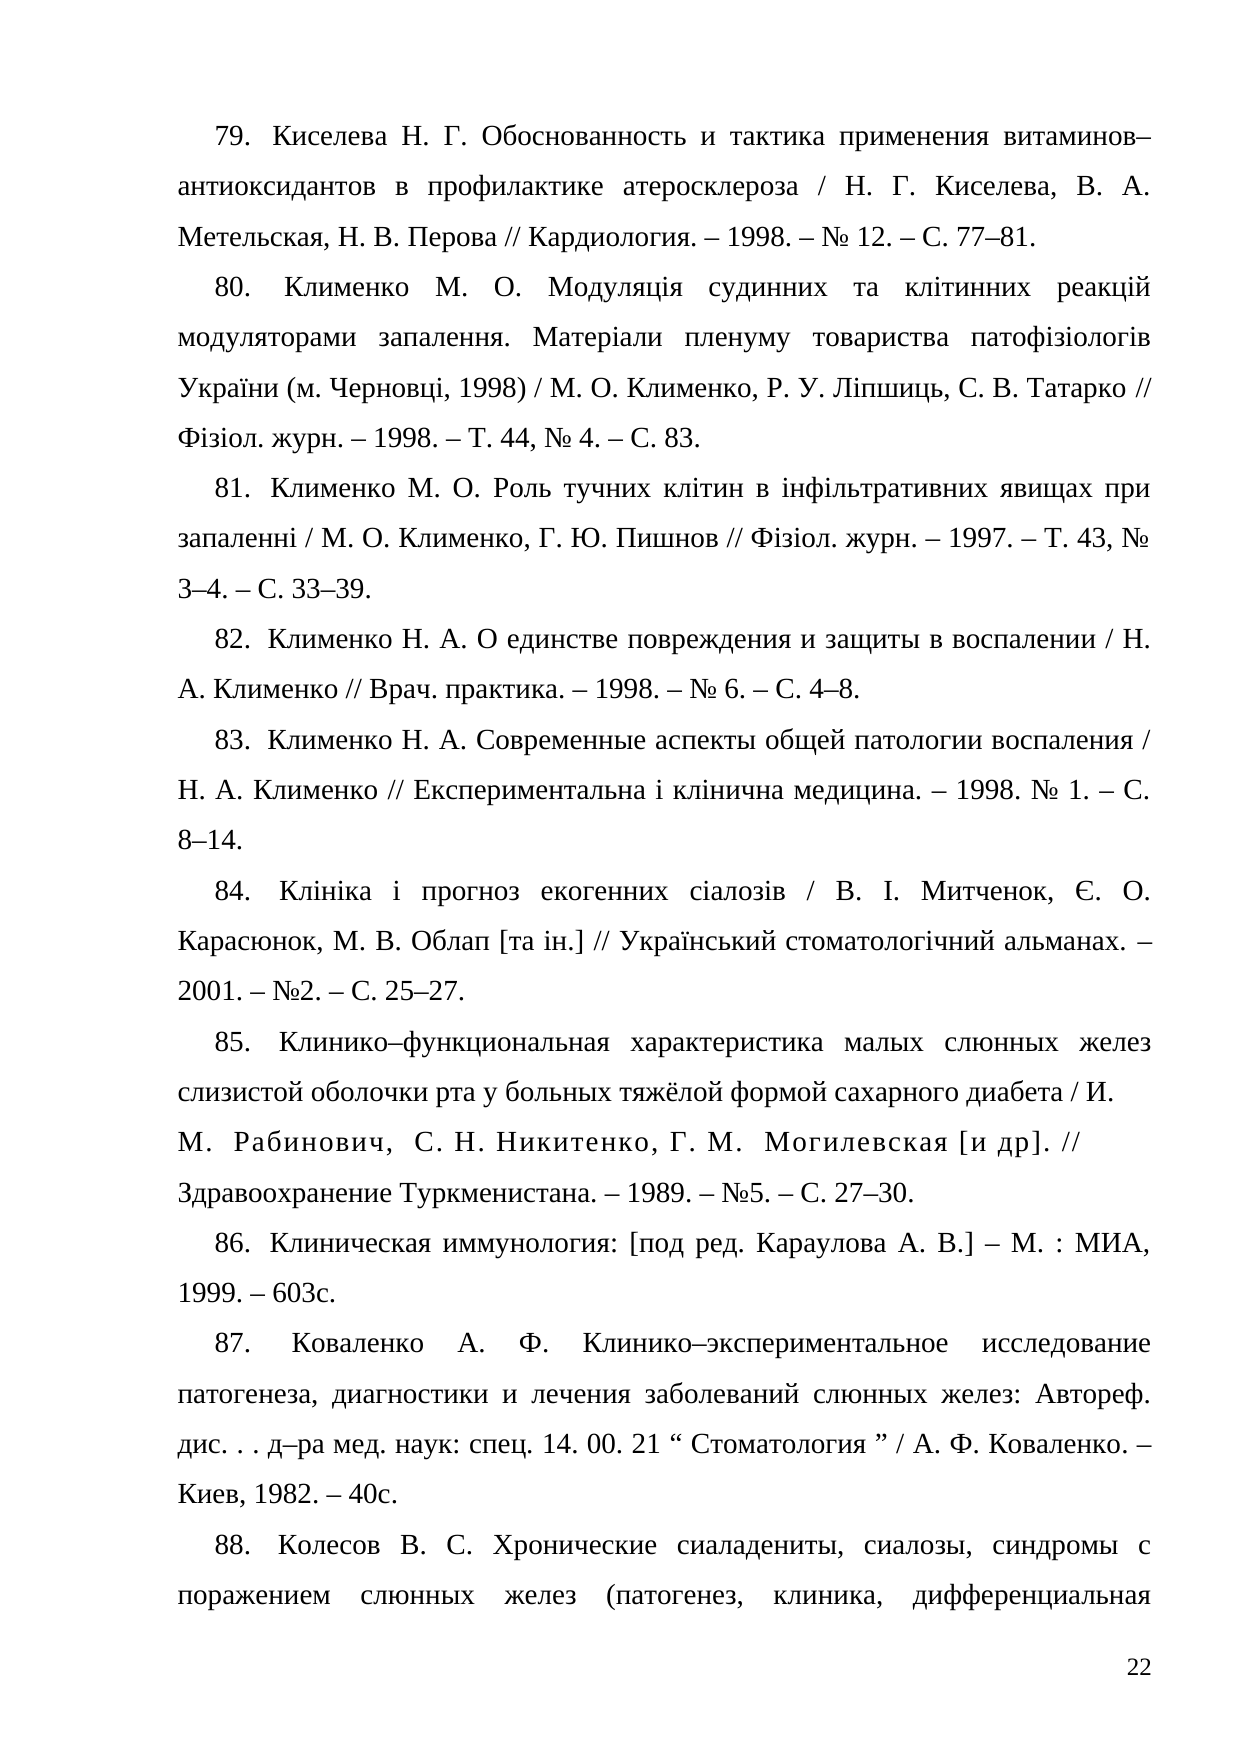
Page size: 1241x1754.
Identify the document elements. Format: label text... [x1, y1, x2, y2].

list Клинико–функциональная характеристика малых слюнных желез слизистой оболочки рта у больных тяжёлой формой сахарного диабета / И. [177, 1024, 1152, 1108]
list Клиническая иммунология: [под ред. Караулова А. В.] – М. : МИА, 1999. – 603с. [177, 1225, 1152, 1309]
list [177, 1527, 1152, 1611]
list Клименко М. О. Роль тучних клітин в інфільтративних явищах при запаленні / М. О. Клименко, Г. Ю. Пишнов // Фiзiол. журн. – 1997. – Т. 43, № 3–4. – С. 33–39. [177, 470, 1152, 604]
list Киселева Н. Г. Обоснованность и тактика применения витаминов–антиоксидантов в профилактике атеросклероза / Н. Г. Киселева, В. А. Метельская, Н. В. Перова // Кардиология. – 1998. – № 12. – С. 77–81. [177, 118, 1152, 252]
list Клименко М. О. Модуляція судинних та клітинних реакцій модуляторами запалення. Матеріали пленуму товариства патофізіологів України (м. Черновці, 1998) / М. О. Клименко, Р. У. Ліпшиць, С. В. Татарко // Фізіол. журн. – 1998. – Т. 44, № 4. – С. 83. [177, 269, 1152, 453]
text М. Рабинович, С. Н. Никитенко, Г. М. Могилевская [и др]. // [177, 1124, 1152, 1158]
list Клініка і прогноз екогенних сіалозів / В. І. Митченок, Є. О. Карасюнок, М. В. Облап [та ін.] // Український стоматологічний альманах. 2001. №2. С. 25–27. [177, 873, 1152, 1007]
text Здравоохранение Туркменистана. – 1989. – №5. – С. 27–30. [177, 1175, 1152, 1208]
list Клименко Н. А. О единстве повреждения и защиты в воспалении / Н. А. Клименко // Врач. практика. – 1998. – № 6. – С. 4–8. [177, 621, 1152, 705]
list Коваленко А. Ф. Клинико–экспериментальное исследование патогенеза, диагностики и лечения заболеваний слюнных желез: Автореф. дис. . . д–ра мед. наук: спец. 14. 00. 21 “ Стоматология ” / А. Ф. Коваленко. – Киев, 1982. – 40с. [177, 1326, 1152, 1510]
list Клименко Н. А. Современные аспекты общей патологии воспаления / Н. А. Клименко // Експериментальна і клінична медицина. – 1998. № 1. – С. 8–14. [177, 722, 1152, 856]
